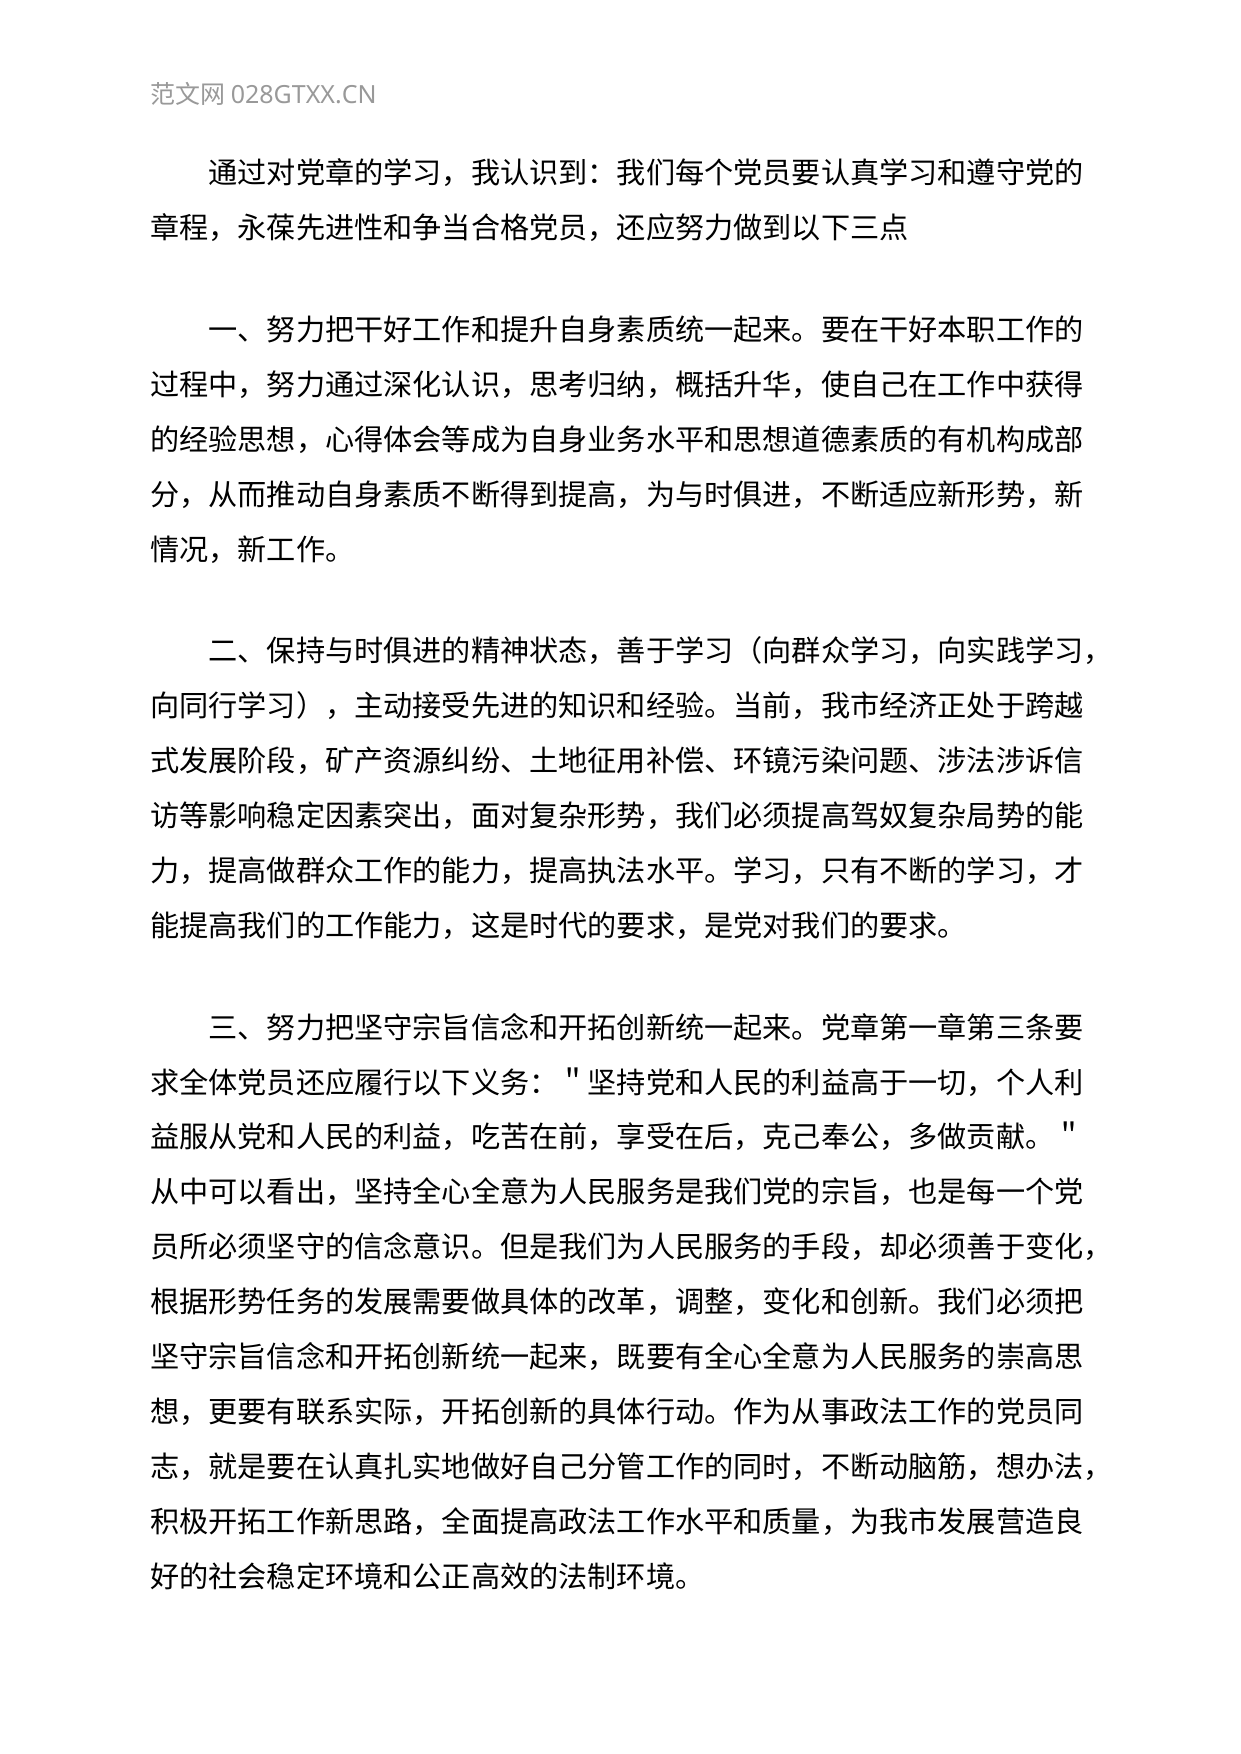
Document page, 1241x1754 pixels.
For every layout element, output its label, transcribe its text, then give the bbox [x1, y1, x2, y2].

text 通过对党章的学习，我认识到：我们每个党员要认真学习和遵守党的章程，永葆先进性和争当合格党员，还应努力做到以下三点 [150, 150, 1090, 247]
text 一、努力把干好工作和提升自身素质统一起来。要在干好本职工作的过程中，努力通过深化认识，思考归纳，概括升华，使自己在工作中获得的经验思想，心得体会等成为自身业务水平和思想道德素质的有机构成部分，从而推动自身素质不断得到提高，为与时俱进，不断适应新形势，新情况，新工作。 [150, 307, 1090, 568]
text 三、努力把坚守宗旨信念和开拓创新统一起来。党章第一章第三条要求全体党员还应履行以下义务：＂坚持党和人民的利益高于一切，个人利益服从党和人民的利益，吃苦在前，享受在后，克己奉公，多做贡献。＂从中可以看出，坚持全心全意为人民服务是我们党的宗旨，也是每一个党员所必须坚守的信念意识。但是我们为人民服务的手段，却必须善于变化，根据形势任务的发展需要做具体的改革，调整，变化和创新。我们必须把坚守宗旨信念和开拓创新统一起来，既要有全心全意为人民服务的崇高思想，更要有联系实际，开拓创新的具体行动。作为从事政法工作的党员同志，就是要在认真扎实地做好自己分管工作的同时，不断动脑筋，想办法，积极开拓工作新思路，全面提高政法工作水平和质量，为我市发展营造良好的社会稳定环境和公正高效的法制环境。 [150, 1004, 1090, 1596]
text 二、保持与时俱进的精神状态，善于学习（向群众学习，向实践学习，向同行学习），主动接受先进的知识和经验。当前，我市经济正处于跨越式发展阶段，矿产资源纠纷、土地征用补偿、环镜污染问题、涉法涉诉信访等影响稳定因素突出，面对复杂形势，我们必须提高驾奴复杂局势的能力，提高做群众工作的能力，提高执法水平。学习，只有不断的学习，才能提高我们的工作能力，这是时代的要求，是党对我们的要求。 [150, 628, 1090, 945]
